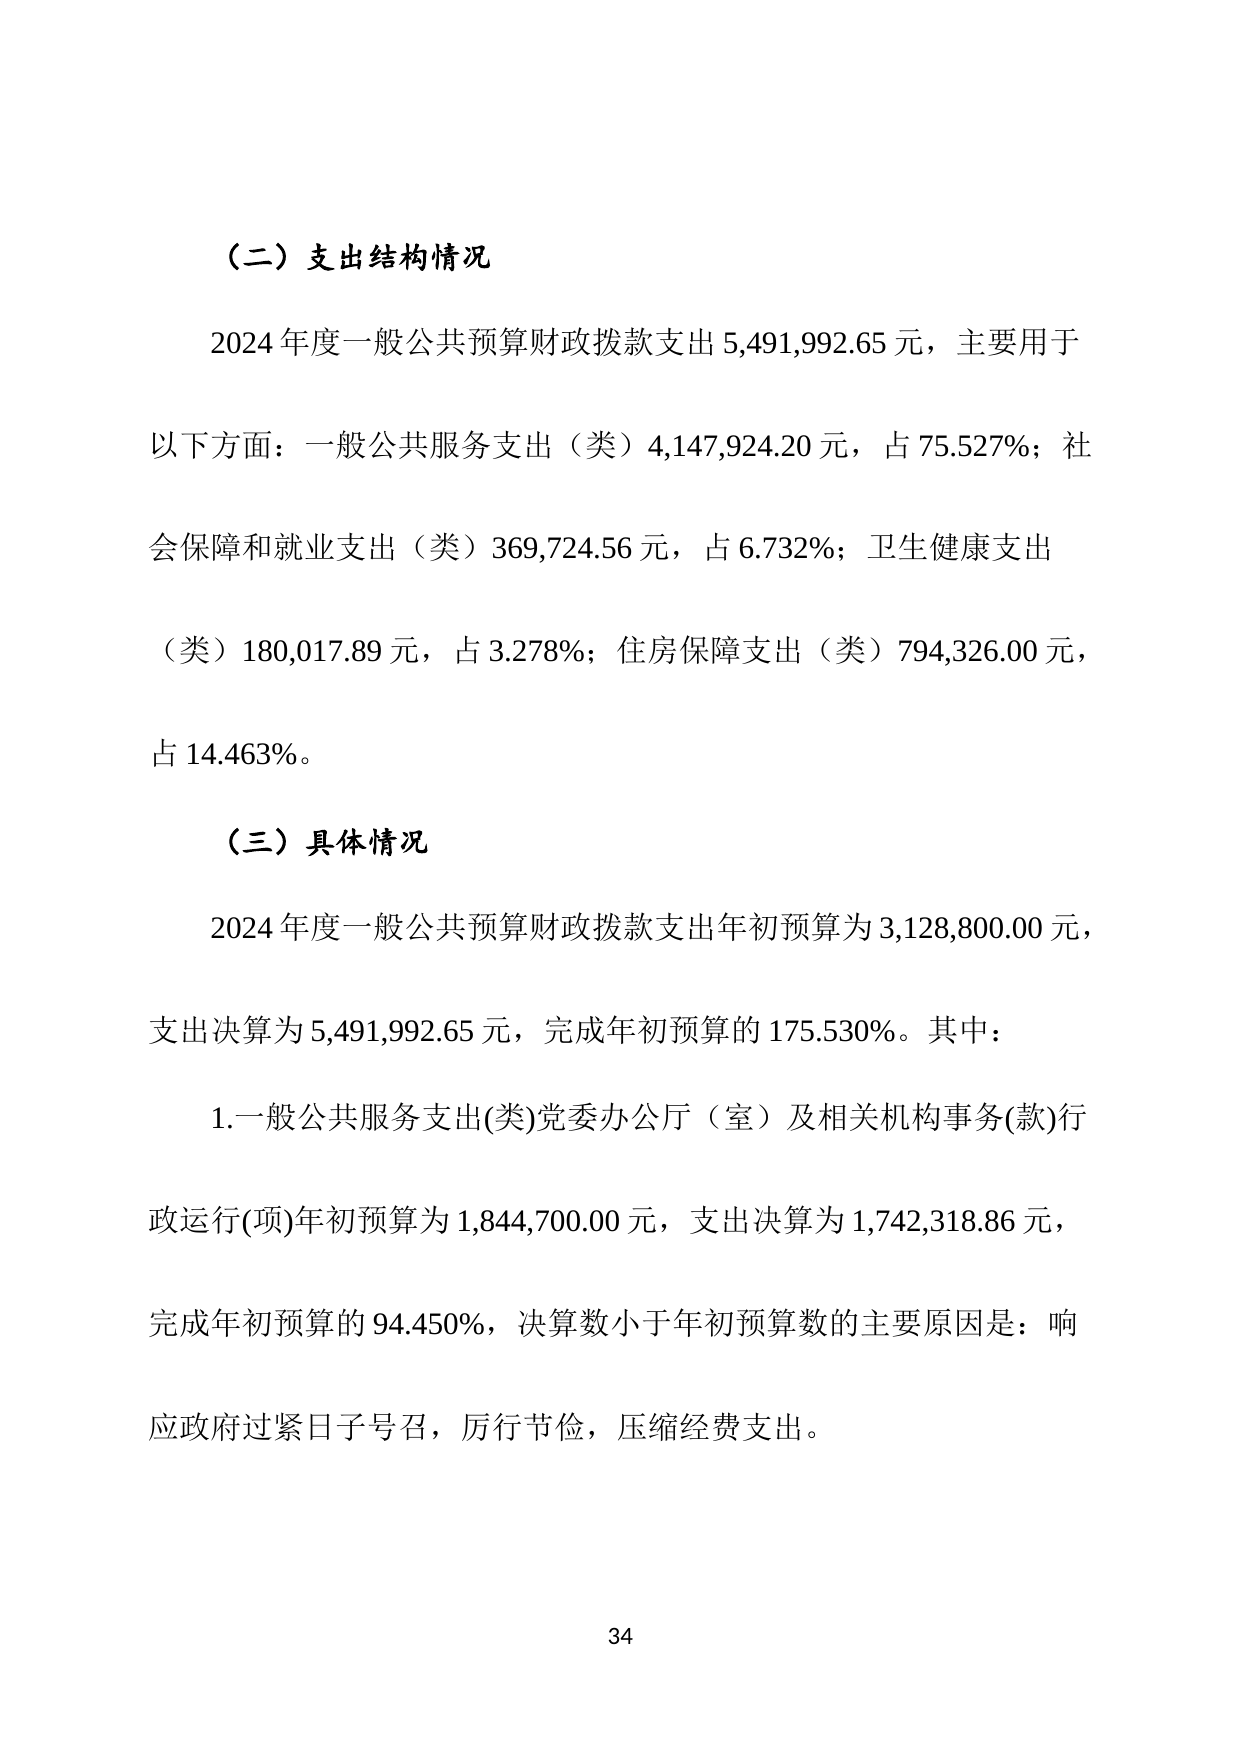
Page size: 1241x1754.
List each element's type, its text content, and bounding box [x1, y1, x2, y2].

text 1.​一般公共服务支出(类)党委办公厅（室）及相关机构事务(款)行政运行(项)年初预算为1,844,700.00元，支出决算为1,742,318.86元，完成年初预算的94.450%，决算数小于年初预算数的主要原因是：响应政府过紧日子号召，厉行节俭，压缩经费支出。 [148, 1082, 1093, 1459]
text 2024年度一般公共预算财政拨款支出年初预算为3,128,800.00元，支出决算为5,491,992.65元，完成年初预算的175.530%。其中： [148, 892, 1093, 1063]
text （二）支出结构情况 [148, 221, 1093, 289]
text 2024年度一般公共预算财政拨款支出5,491,992.65元，主要用于以下方面：一般公共服务支出（类）4,147,924.20元，占75.527%；社会保障和就业支出（类）369,724.56元，占6.732%；卫生健康支出（类）180,017.89元，占3.278%；住房保障支出（类）794,326.00元，占14.463%。 [148, 307, 1093, 787]
text （三）具体情况 [148, 806, 1093, 874]
